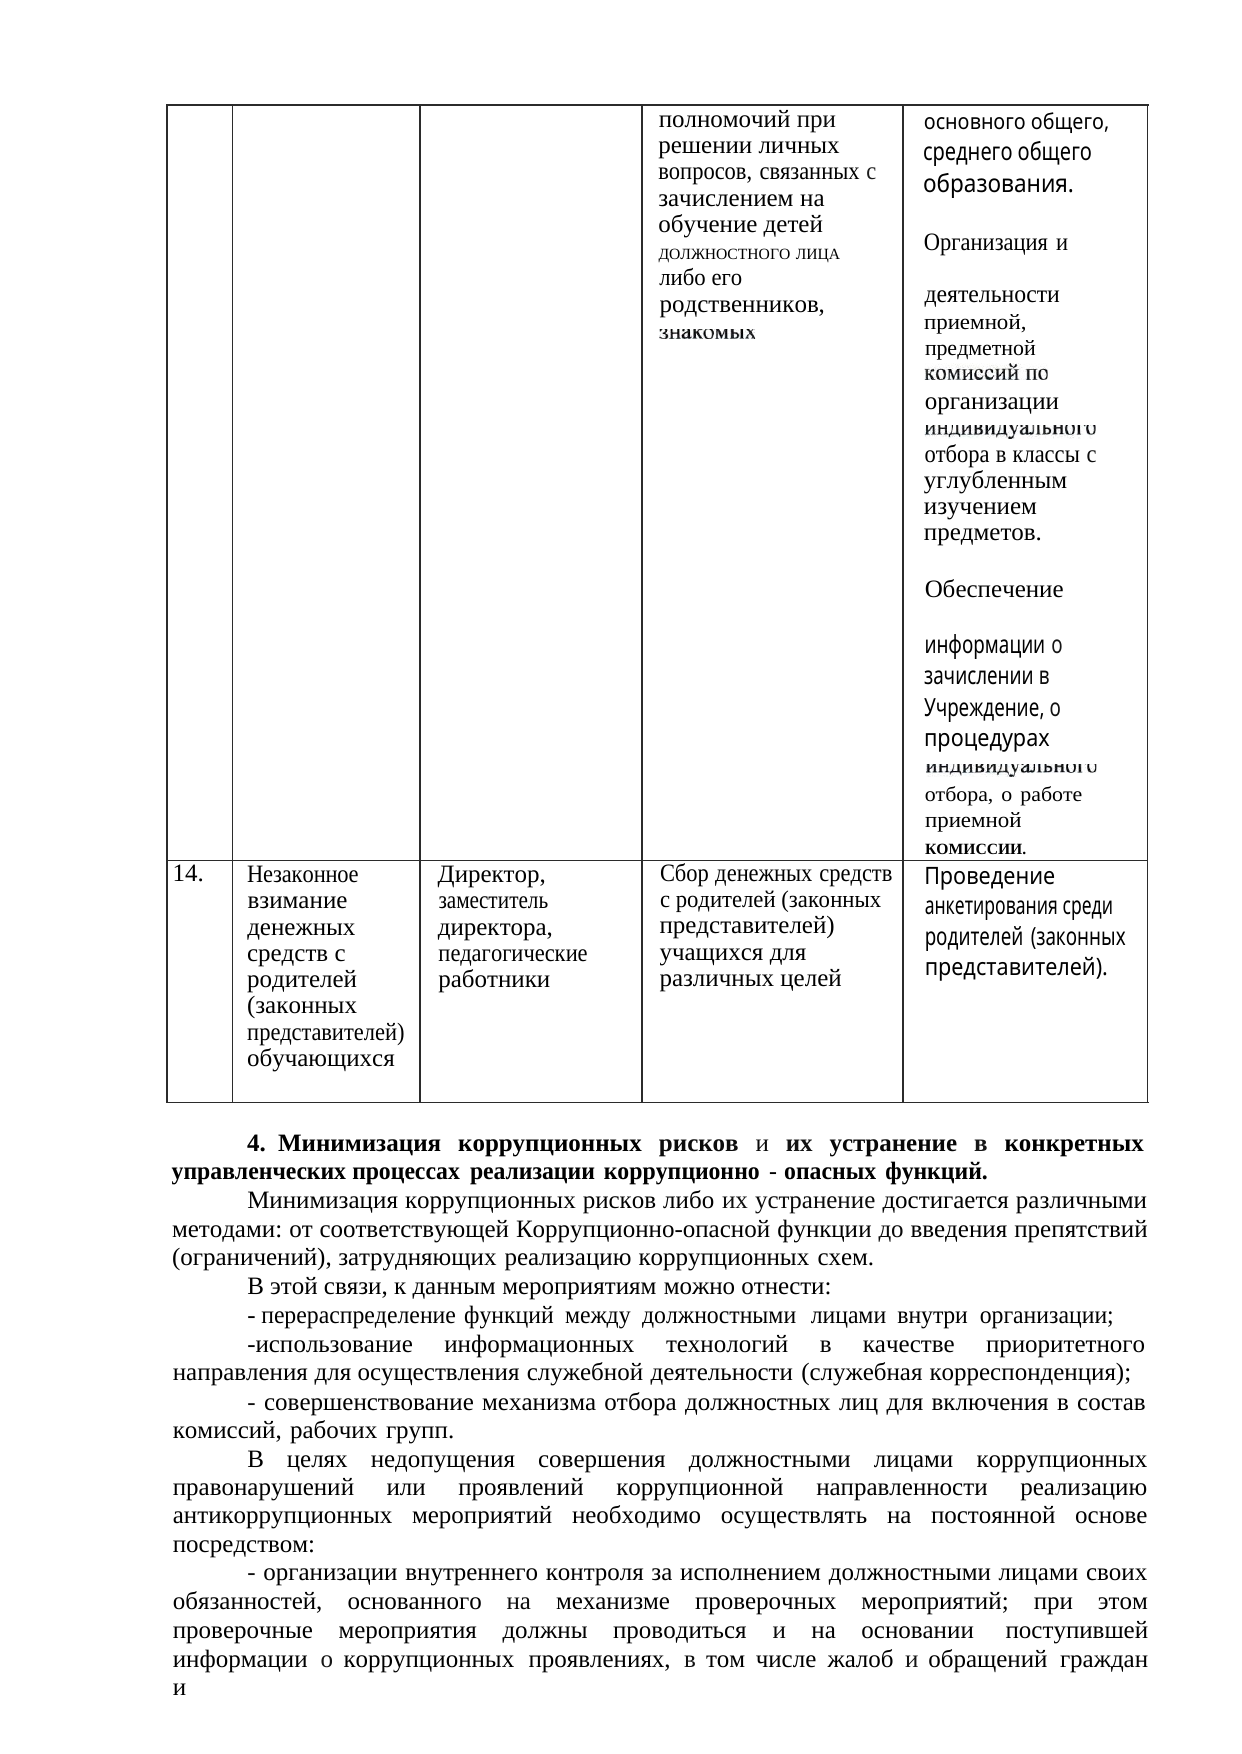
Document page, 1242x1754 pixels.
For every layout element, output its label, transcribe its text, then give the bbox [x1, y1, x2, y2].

table_header основного общего, среднего общего образования. Организация и деятельности приемной, предметной организации отбора в классы с углубленным изучением предметов. Обеспечение информации о зачислении в Учреждение, о процедурах отбора, о работе приемной КОМИССИИ. [904, 106, 1147, 859]
table_header [168, 106, 232, 859]
text -использование информационных технологий в качестве приоритетного направления для осуществления служебной деятельности (служебная корреспонденция); [173, 1330, 1145, 1386]
picture [924, 363, 1048, 380]
table_cell Директор, заместитель директора, педагогические работники [421, 861, 641, 1101]
text В этой связи, к данным мероприятиям можно отнести: [247, 1271, 1173, 1300]
list перераспределение функций между должностными лицами внутри организации; [247, 1300, 1173, 1329]
table_cell Незаконное взимание денежных средств с родителей (законных представителей) обучающихся [233, 861, 419, 1101]
picture [926, 764, 1097, 777]
table_header полномочий при решении личных вопросов, связанных с зачислением на обучение детей ДОЛЖНОСТНОГО ЛИЦА либо его родственников, [643, 106, 902, 859]
text В целях недопущения совершения должностными лицами коррупционных правонарушений или проявлений коррупционной направленности реализацию антикоррупционных мероприятий необходимо осуществлять на постоянной основе посредством: [173, 1444, 1147, 1557]
text Минимизация коррупционных рисков либо их устранение достигается различными методами: от соответствующей Коррупционно-опасной функции до введения препятствий (ограничений), затрудняющих реализацию коррупционных схем. [172, 1185, 1147, 1271]
table_cell Проведение анкетирования среди родителей (законных представителей). [904, 861, 1147, 1101]
table_cell Сбор денежных средств с родителей (законных представителей) учащихся для различных целей [643, 861, 902, 1101]
list Минимизация коррупционных рисков и их устранение в конкретных управленческих процессах реализации коррупционно - опасных функций. [171, 1130, 1144, 1185]
picture [924, 425, 1096, 439]
table_header [421, 106, 641, 859]
list организации внутреннего контроля за исполнением должностными лицами своих обязанностей, основанного на механизме проверочных мероприятий; при этом проверочные мероприятия должны проводиться и на основании поступившей информации о коррупционных проявлениях, в том числе жалоб и обращений граждан и [173, 1557, 1148, 1701]
picture [659, 329, 756, 339]
table_header [233, 106, 419, 859]
table_cell 14. [168, 861, 232, 1101]
list совершенствование механизма отбора должностных лиц для включения в состав комиссий, рабочих групп. [173, 1387, 1146, 1444]
